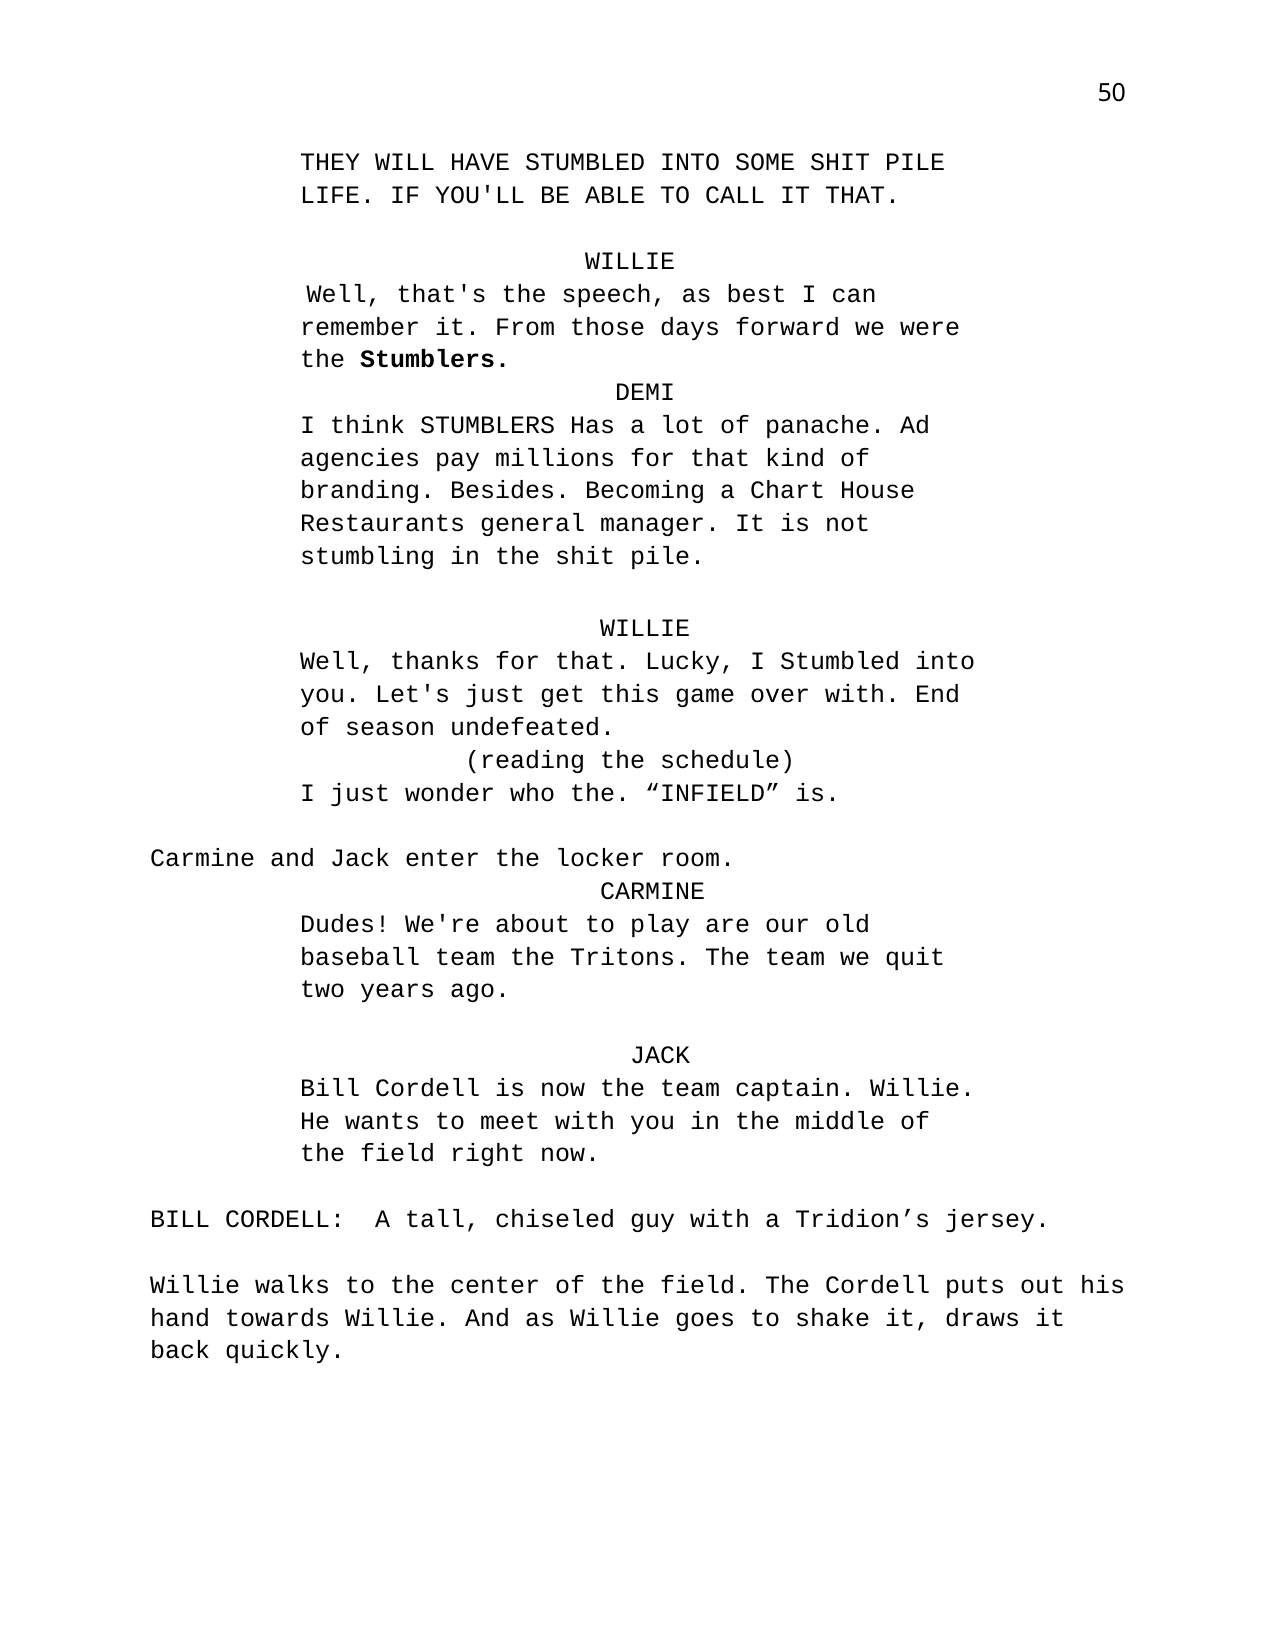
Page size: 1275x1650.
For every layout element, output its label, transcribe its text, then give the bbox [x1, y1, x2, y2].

text CARMINE [150, 878, 1125, 907]
text I just wonder who the. “INFIELD” is. [300, 780, 975, 808]
text WILLIE [300, 616, 975, 644]
text Well, thanks for that. Lucky, I Stumbled into you. Let's just get this game over with. End of season undefeated. [300, 649, 975, 743]
text DEMI [300, 380, 975, 408]
text WILLIE [300, 248, 975, 277]
text Dudes! We're about to play are our old baseball team the Tritons. The team we quit two years ago. [300, 911, 975, 1005]
text (reading the schedule) [300, 747, 975, 776]
text Bill Cordell is now the team captain. Willie. He wants to meet with you in the middle of the field right now. [300, 1075, 975, 1169]
text Willie walks to the center of the field. The Cordell puts out his hand towards Willie. And as Willie goes to shake it, draws it back quickly. [150, 1272, 1125, 1366]
text THEY WILL HAVE STUMBLED INTO SOME SHIT PILE LIFE. IF YOU'LL BE ABLE TO CALL IT THAT. [300, 150, 975, 211]
text Carmine and Jack enter the locker room. [150, 846, 1125, 874]
text I think STUMBLERS Has a lot of panache. Ad agencies pay millions for that kind of branding. Besides. Becoming a Chart House Restaurants general manager. It is not stumbling in the shit pile. [300, 412, 975, 572]
text JACK [300, 1043, 975, 1071]
text BILL CORDELL: A tall, chiseled guy with a Tridion’s jersey. [150, 1207, 1125, 1235]
text Well, that's the speech, as best I can remember it. From those days forward we were the Stumblers. [300, 281, 975, 375]
